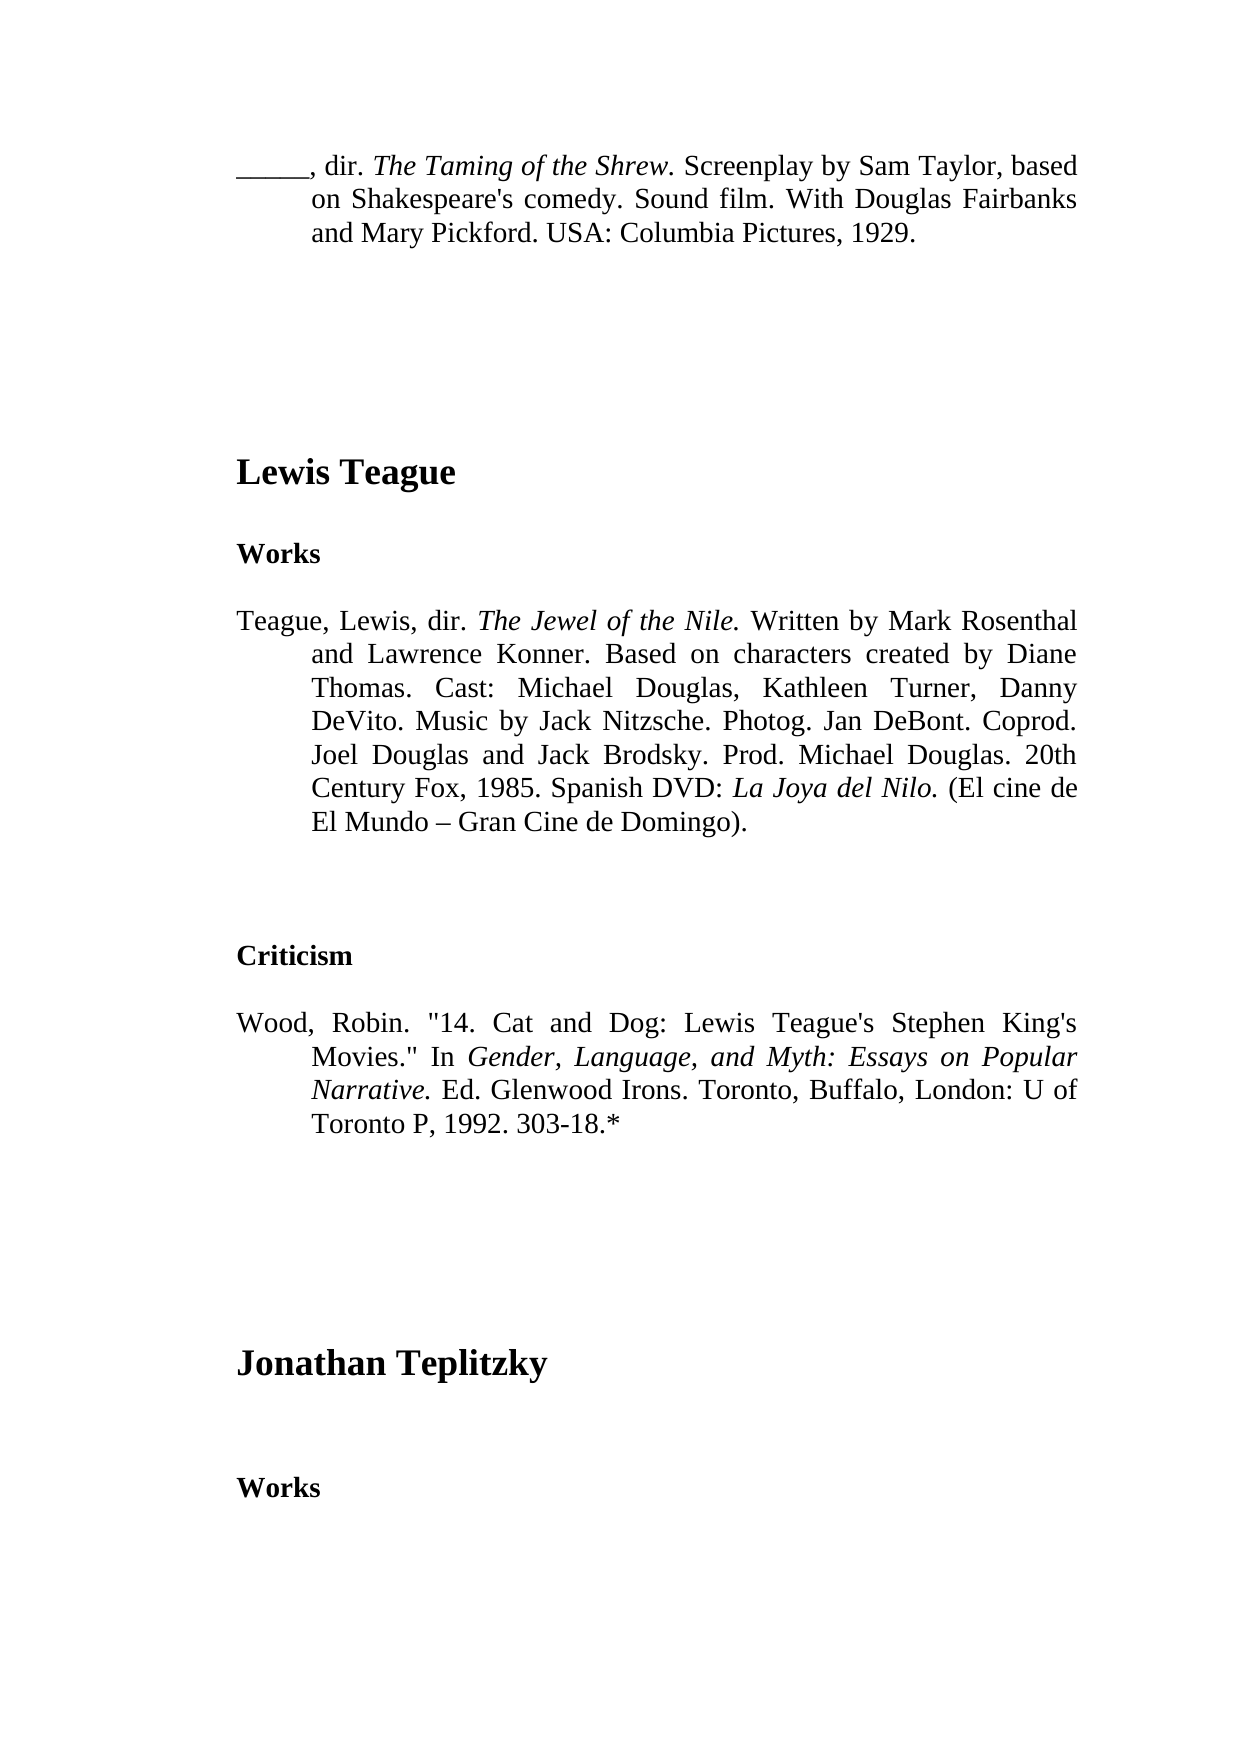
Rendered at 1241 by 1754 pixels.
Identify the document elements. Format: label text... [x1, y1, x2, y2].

text Lewis Teague [236, 449, 1078, 493]
text Works [236, 536, 1078, 569]
text Works [236, 1470, 1078, 1504]
text Jonathan Teplitzky [236, 1341, 1078, 1384]
text Wood, Robin. "14. Cat and Dog: Lewis Teague's Stephen King's Movies." In Gender, Language, and Myth: Essays on Popular Narrative. Ed. Glenwood Irons. Toronto, Buffalo, London: U of Toronto P, 1992. 303-18.* [236, 1005, 1078, 1139]
text Criticism [236, 938, 1078, 972]
text _____, dir. The Taming of the Shrew. Screenplay by Sam Taylor, based on Shakespeare's comedy. Sound film. With Douglas Fairbanks and Mary Pickford. USA: Columbia Pictures, 1929. [236, 148, 1078, 248]
text Teague, Lewis, dir. The Jewel of the Nile. Written by Mark Rosenthal and Lawrence Konner. Based on characters created by Diane Thomas. Cast: Michael Douglas, Kathleen Turner, Danny DeVito. Music by Jack Nitzsche. Photog. Jan DeBont. Coprod. Joel Douglas and Jack Brodsky. Prod. Michael Douglas. 20th Century Fox, 1985. Spanish DVD: La Joya del Nilo. (El cine de El Mundo – Gran Cine de Domingo). [236, 603, 1078, 838]
